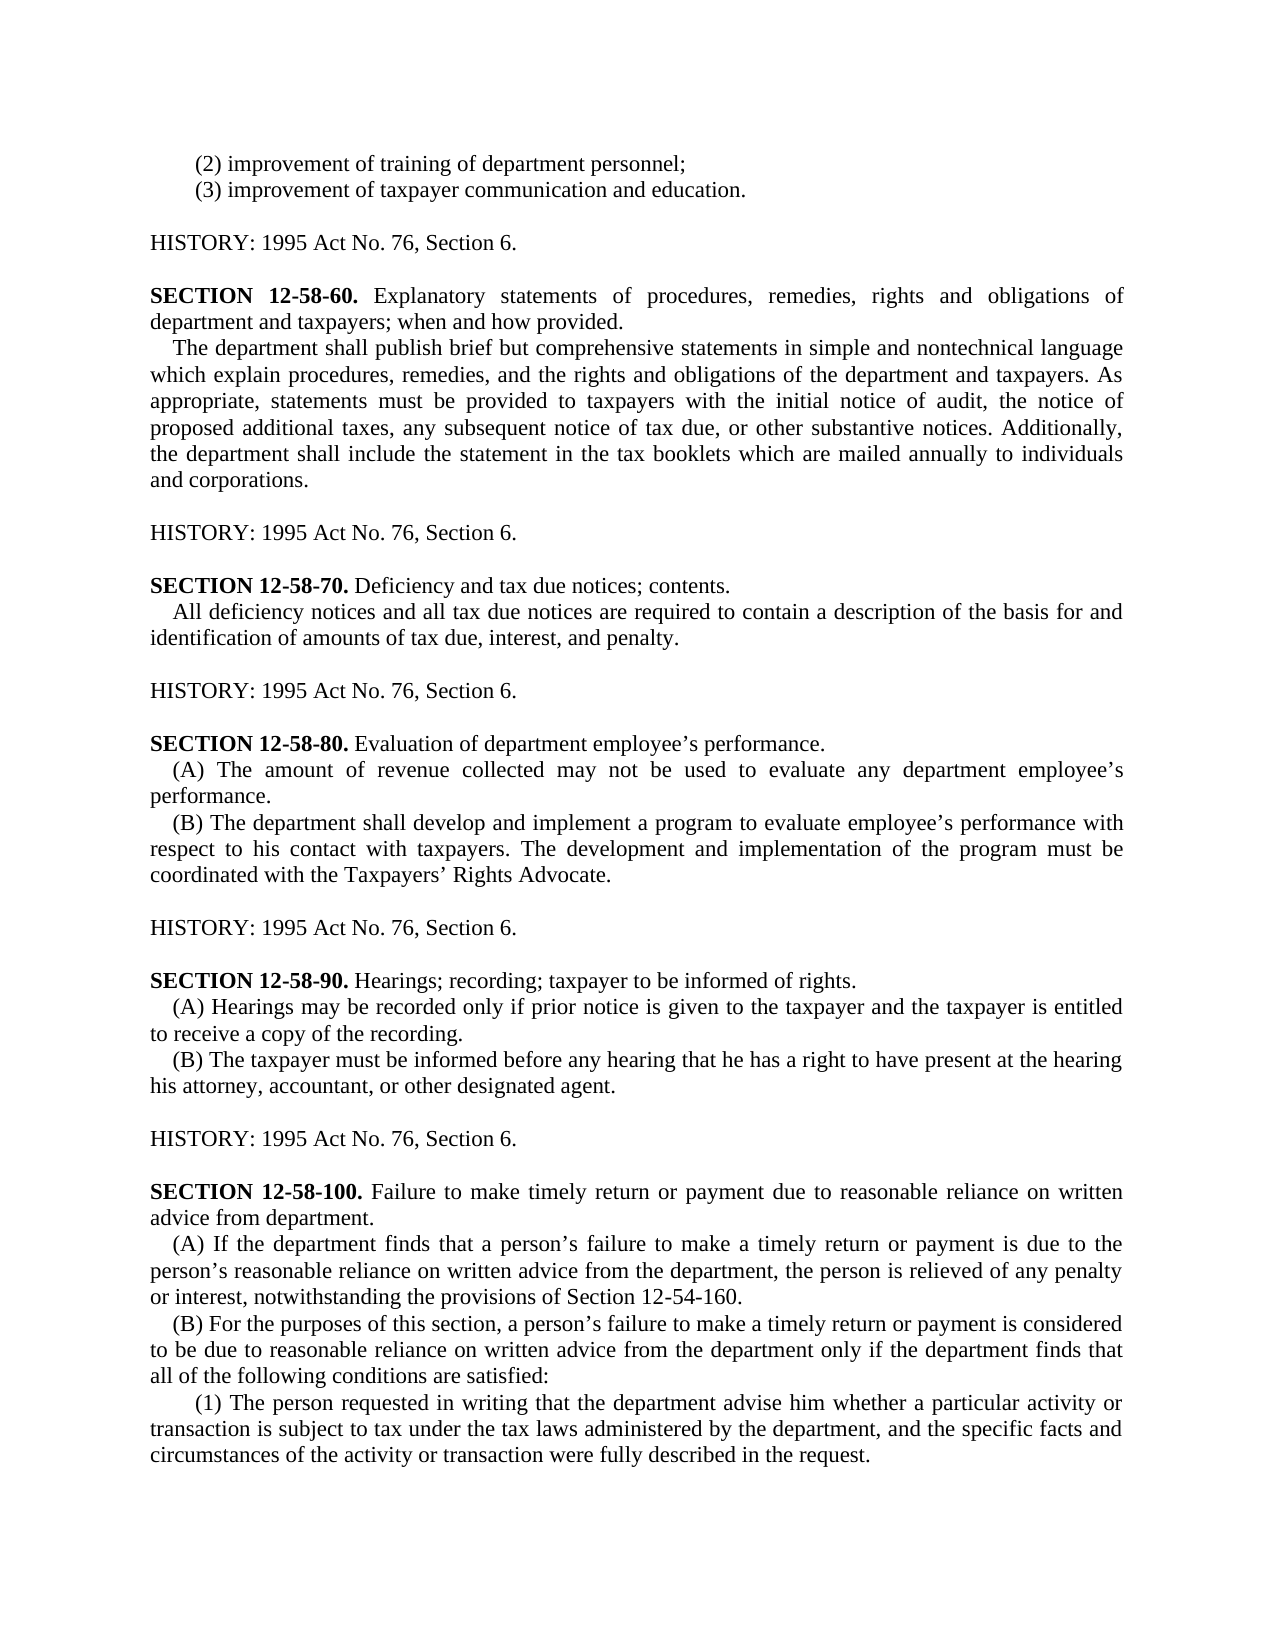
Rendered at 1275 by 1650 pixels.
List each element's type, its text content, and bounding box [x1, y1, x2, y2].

text HISTORY: 1995 Act No. 76, Section 6. [150, 914, 1125, 941]
text (B) The taxpayer must be informed before any hearing that he has a right to have present at the hearing his attorney, accountant, or other designated agent. [150, 1046, 1125, 1099]
text All deficiency notices and all tax due notices are required to contain a description of the basis for and identification of amounts of tax due, interest, and penalty. [150, 598, 1125, 651]
text SECTION 12-58-100. Failure to make timely return or payment due to reasonable reliance on written advice from department. [150, 1178, 1125, 1231]
text The department shall publish brief but comprehensive statements in simple and nontechnical language which explain procedures, remedies, and the rights and obligations of the department and taxpayers. As appropriate, statements must be provided to taxpayers with the initial notice of audit, the notice of proposed additional taxes, any subsequent notice of tax due, or other substantive notices. Additionally, the department shall include the statement in the tax booklets which are mailed annually to individuals and corporations. [150, 334, 1125, 493]
text (2) improvement of training of department personnel; [150, 150, 1125, 176]
text (1) The person requested in writing that the department advise him whether a particular activity or transaction is subject to tax under the tax laws administered by the department, and the specific facts and circumstances of the activity or transaction were fully described in the request. [150, 1389, 1125, 1468]
text (B) For the purposes of this section, a person’s failure to make a timely return or payment is considered to be due to reasonable reliance on written advice from the department only if the department finds that all of the following conditions are satisfied: [150, 1309, 1125, 1389]
text SECTION 12-58-60. Explanatory statements of procedures, remedies, rights and obligations of department and taxpayers; when and how provided. [150, 282, 1125, 334]
text (B) The department shall develop and implement a program to evaluate employee’s performance with respect to his contact with taxpayers. The development and implementation of the program must be coordinated with the Taxpayers’ Rights Advocate. [150, 809, 1125, 888]
text (A) If the department finds that a person’s failure to make a timely return or payment is due to the person’s reasonable reliance on written advice from the department, the person is relieved of any penalty or interest, notwithstanding the provisions of Section 12-54-160. [150, 1231, 1125, 1309]
text (A) The amount of revenue collected may not be used to evaluate any department employee’s performance. [150, 756, 1125, 809]
text HISTORY: 1995 Act No. 76, Section 6. [150, 1125, 1125, 1151]
text SECTION 12-58-80. Evaluation of department employee’s performance. [150, 730, 1125, 756]
text SECTION 12-58-90. Hearings; recording; taxpayer to be informed of rights. [150, 967, 1125, 993]
text (3) improvement of taxpayer communication and education. [150, 176, 1125, 203]
text (A) Hearings may be recorded only if prior notice is given to the taxpayer and the taxpayer is entitled to receive a copy of the recording. [150, 993, 1125, 1046]
text SECTION 12-58-70. Deficiency and tax due notices; contents. [150, 572, 1125, 598]
text HISTORY: 1995 Act No. 76, Section 6. [150, 519, 1125, 545]
text HISTORY: 1995 Act No. 76, Section 6. [150, 677, 1125, 703]
text HISTORY: 1995 Act No. 76, Section 6. [150, 229, 1125, 255]
